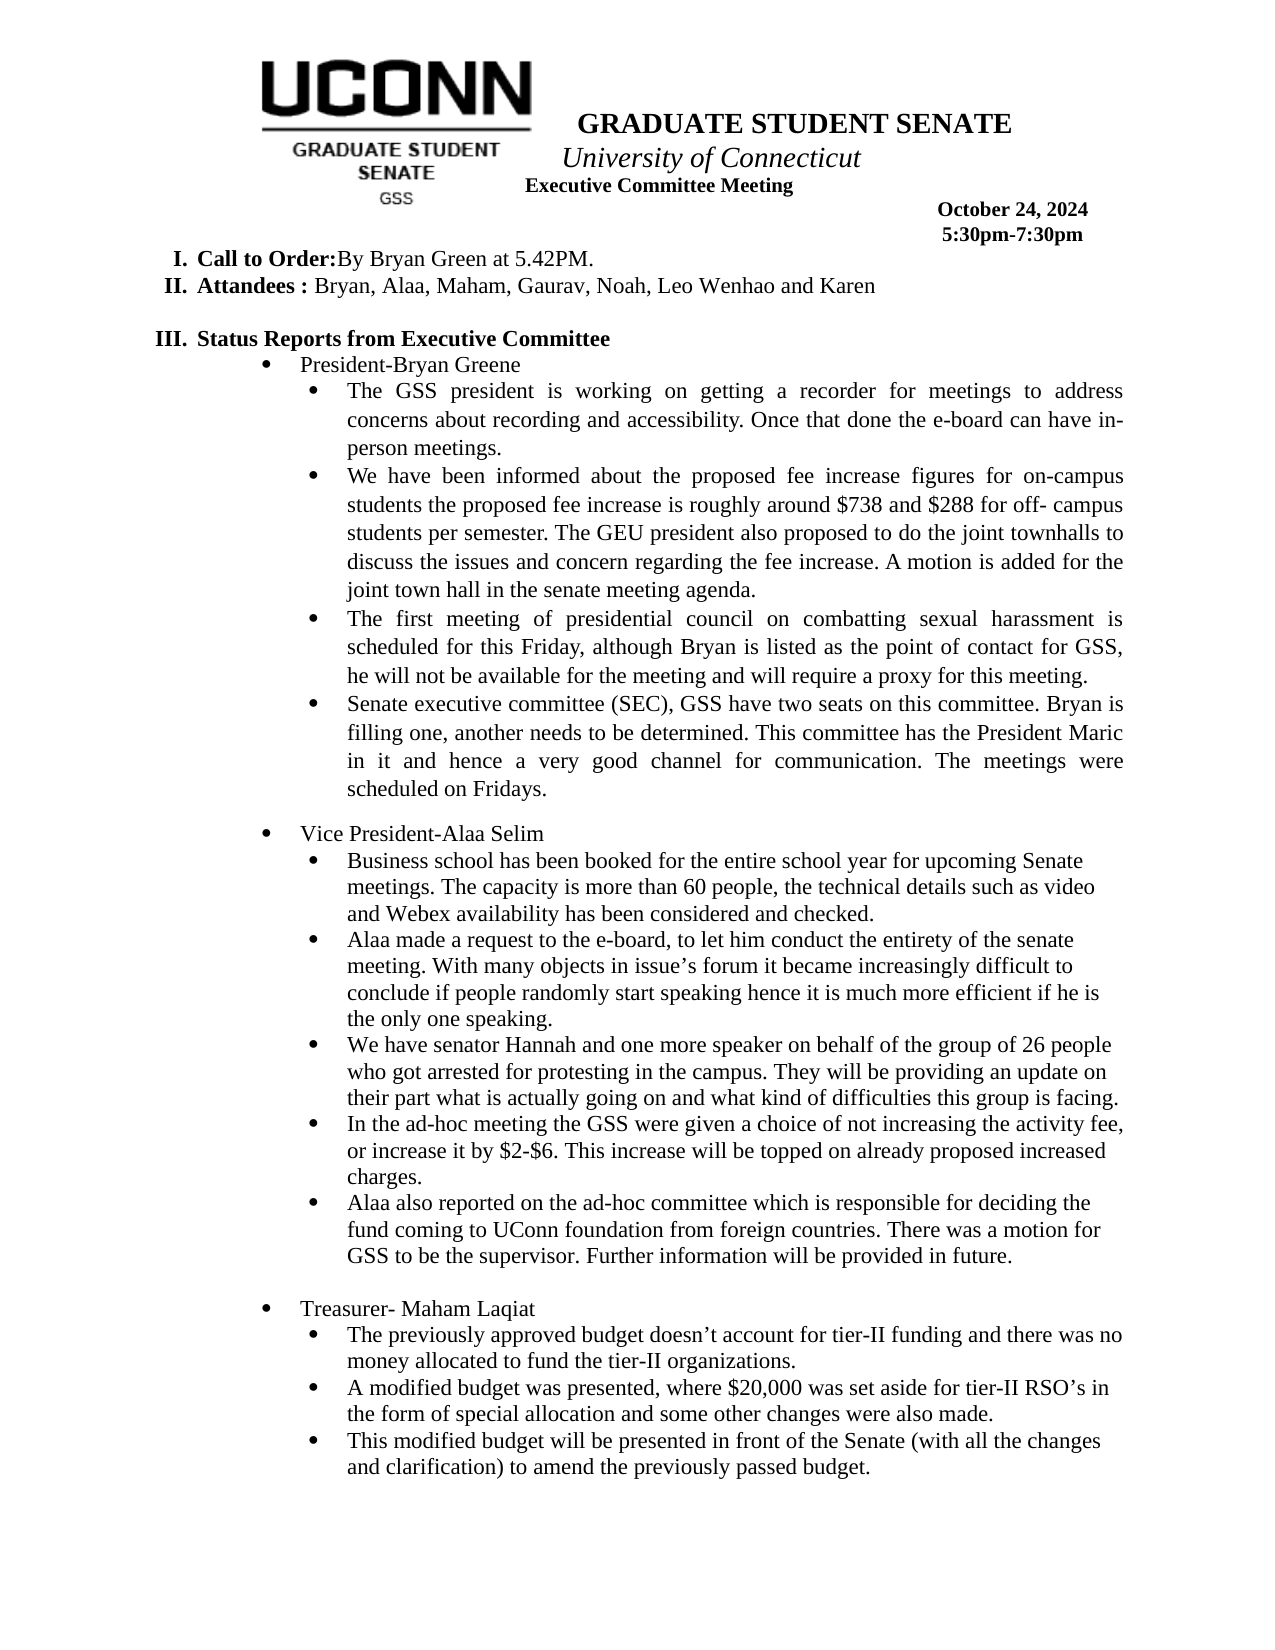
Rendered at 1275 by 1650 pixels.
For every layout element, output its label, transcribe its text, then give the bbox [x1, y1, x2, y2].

list In the ad-hoc meeting the GSS were given a choice of not increasing the activity fee, or increase it by $2-$6. This increase will be topped on already proposed increased charges. [309, 1110, 1125, 1189]
list Attandees : Bryan, Alaa, Maham, Gaurav, Noah, Leo Wenhao and Karen [187, 272, 1125, 298]
list Call to Order:By Bryan Green at 5.42PM. [187, 246, 1125, 272]
list Alaa also reported on the ad-hoc committee which is responsible for deciding the fund coming to UConn foundation from foreign countries. There was a motion for GSS to be the supervisor. Further information will be provided in future. [309, 1189, 1125, 1268]
list We have been informed about the proposed fee increase figures for on-campus students the proposed fee increase is roughly around $738 and $288 for off- campus students per semester. The GEU president also proposed to do the joint townhalls to discuss the issues and concern regarding the fee increase. A motion is added for the joint town hall in the senate meeting agenda. [309, 463, 1125, 603]
list Status Reports from Executive Committee [187, 324, 1125, 351]
list The previously approved budget doesn’t account for tier-II funding and there was no money allocated to fund the tier-II organizations. [309, 1321, 1125, 1374]
list President-Bryan Greene [262, 351, 1125, 377]
list The first meeting of presidential council on combatting sexual harassment is scheduled for this Friday, although Bryan is listed as the point of contact for GSS, he will not be available for the meeting and will require a proxy for this meeting. [309, 605, 1125, 688]
picture [261, 50, 532, 212]
list Senate executive committee (SEC), GSS have two seats on this committee. Bryan is filling one, another needs to be determined. This committee has the President Maric in it and hence a very good channel for communication. The meetings were scheduled on Fridays. [309, 690, 1125, 802]
list A modified budget was presented, where $20,000 was set aside for tier-II RSO’s in the form of special allocation and some other changes were also made. [309, 1374, 1125, 1427]
list Vice President-Alaa Selim [262, 821, 1125, 847]
list This modified budget will be presented in front of the Senate (with all the changes and clarification) to amend the previously passed budget. [309, 1427, 1125, 1479]
list Treasurer- Maham Laqiat [262, 1295, 1125, 1321]
list We have senator Hannah and one more speaker on behalf of the group of 26 people who got arrested for protesting in the campus. They will be providing an update on their part what is actually going on and what kind of difficulties this group is facing. [309, 1031, 1125, 1110]
list Business school has been booked for the entire school year for upcoming Senate meetings. The capacity is more than 60 people, the technical details such as video and Webex availability has been considered and checked. [309, 847, 1125, 926]
list The GSS president is working on getting a recorder for meetings to address concerns about recording and accessibility. Once that done the e-board can have in-person meetings. [309, 377, 1125, 461]
list Alaa made a request to the e-board, to let him conduct the entirety of the senate meeting. With many objects in issue’s forum it became increasingly difficult to conclude if people randomly start speaking hence it is much more efficient if he is the only one speaking. [309, 926, 1125, 1031]
